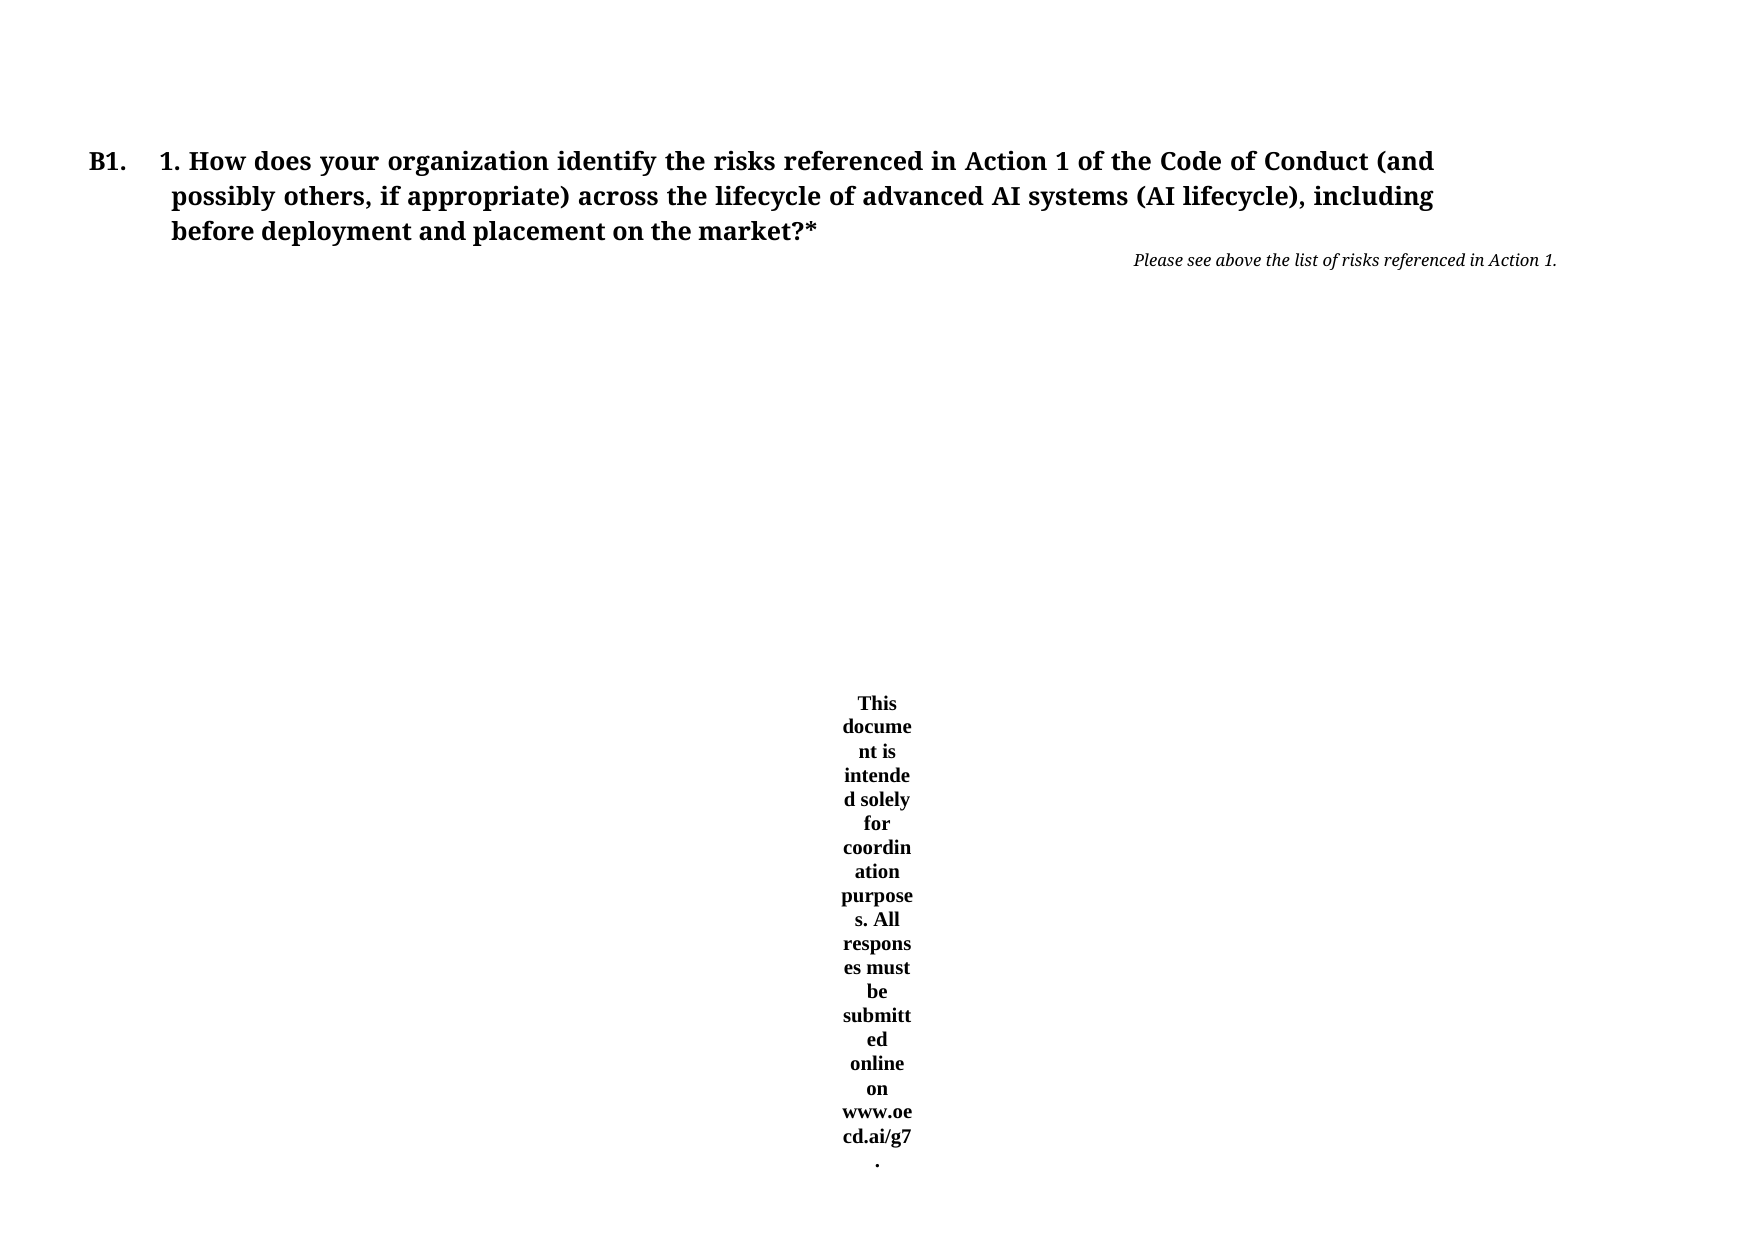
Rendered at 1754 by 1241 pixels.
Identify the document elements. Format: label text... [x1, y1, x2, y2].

text Please see above the list of risks referenced in Action 1. [71, 249, 1559, 272]
text B1. 1. How does your organization identify the risks referenced in Action 1 of the Code of Conduct (and possibly others, if appropriate) across the lifecycle of advanced AI systems (AI lifecycle), including before deployment and placement on the market?* [88, 144, 1435, 248]
